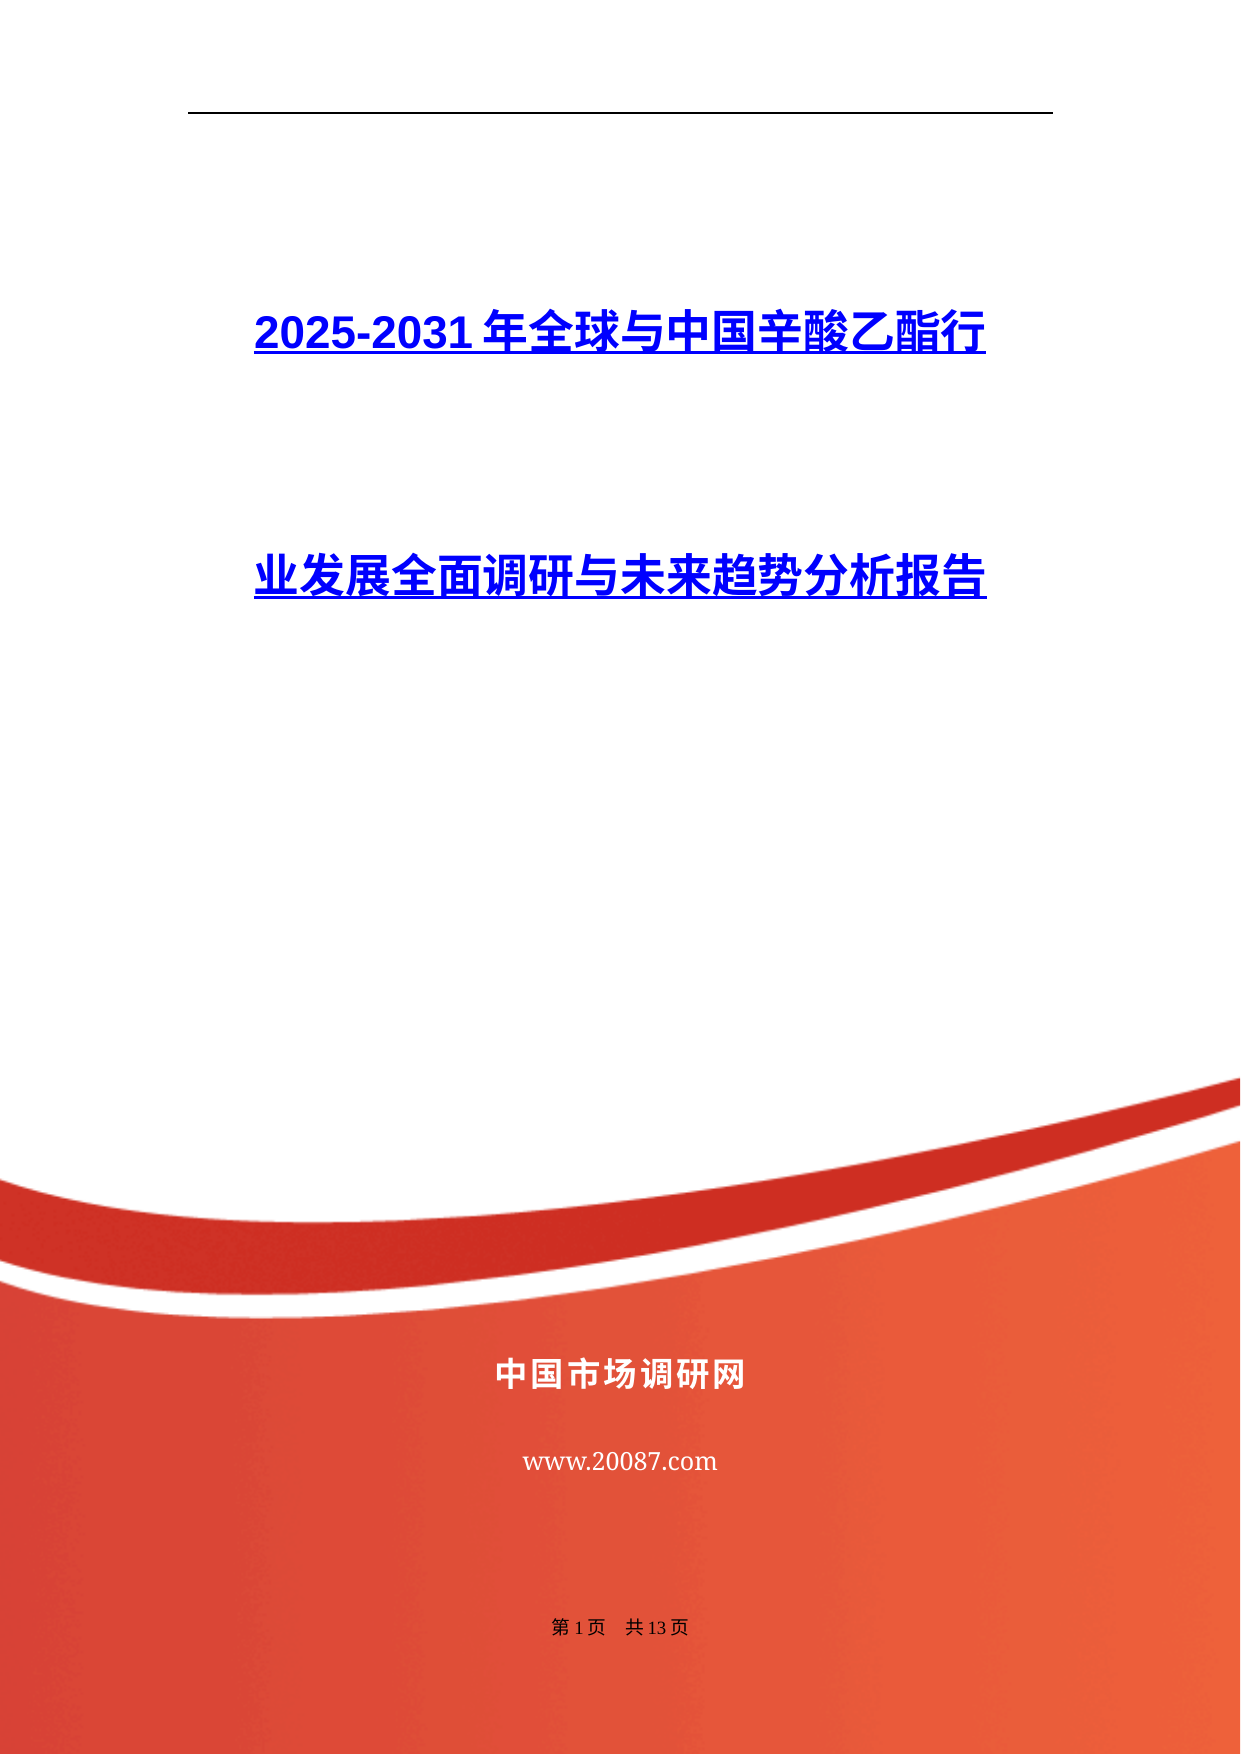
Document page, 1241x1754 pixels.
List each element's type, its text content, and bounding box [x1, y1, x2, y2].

picture [0, 1006, 1241, 1754]
subtitle 中国市场调研网 [187, 1339, 1053, 1404]
text www.20087.com [187, 1428, 1053, 1493]
table_header 2025-2031年全球与中国辛酸乙酯行业发展全面调研与未来趋势分析报告 [188, 207, 1053, 773]
